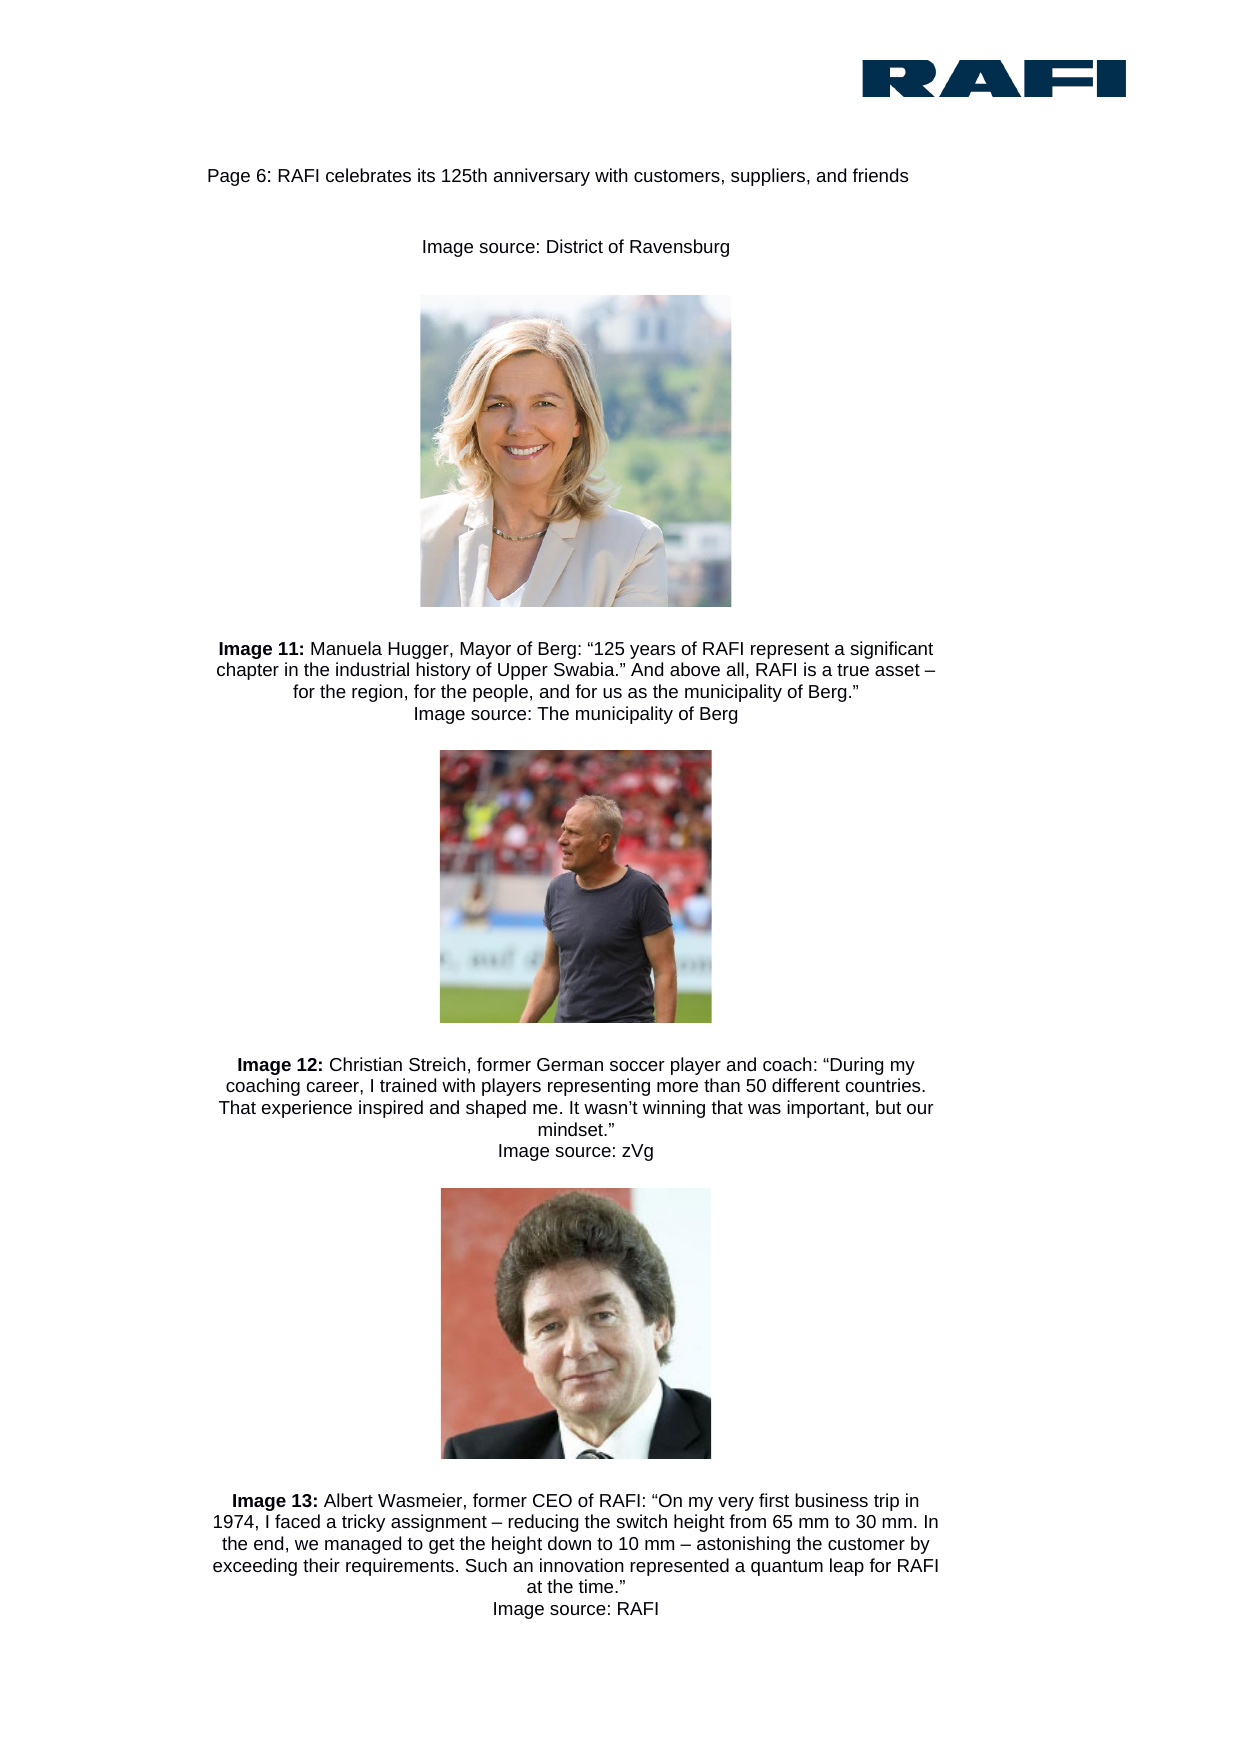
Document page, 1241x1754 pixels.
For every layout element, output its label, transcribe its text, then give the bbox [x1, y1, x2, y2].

text Image 12: Christian Streich, former German soccer player and coach: “During my coaching career, I trained with players representing more than 50 different countries. That experience inspired and shaped me. It wasn’t winning that was important, but our mindset.” [207, 1054, 945, 1140]
picture [862, 60, 1126, 97]
picture [420, 295, 732, 607]
text Image 11: Manuela Hugger, Mayor of Berg: “125 years of RAFI represent a significant chapter in the industrial history of Upper Swabia.” And above all, RAFI is a true asset – for the region, for the people, and for us as the municipality of Berg.” [207, 638, 945, 702]
picture [440, 1188, 712, 1459]
picture [439, 750, 712, 1023]
text Image source: zVg [207, 1140, 945, 1162]
text Image 13: Albert Wasmeier, former CEO of RAFI: “On my very first business trip in 1974, I faced a tricky assignment – reducing the switch height from 65 mm to 30 mm. In the end, we managed to get the height down to 10 mm – astonishing the customer by exceeding their requirements. Such an innovation represented a quantum leap for RAFI at the time.” [207, 1490, 945, 1598]
text Image source: The municipality of Berg [207, 702, 945, 724]
text Image source: RAFI [207, 1598, 945, 1619]
text Image source: District of Ravensburg [207, 236, 945, 258]
